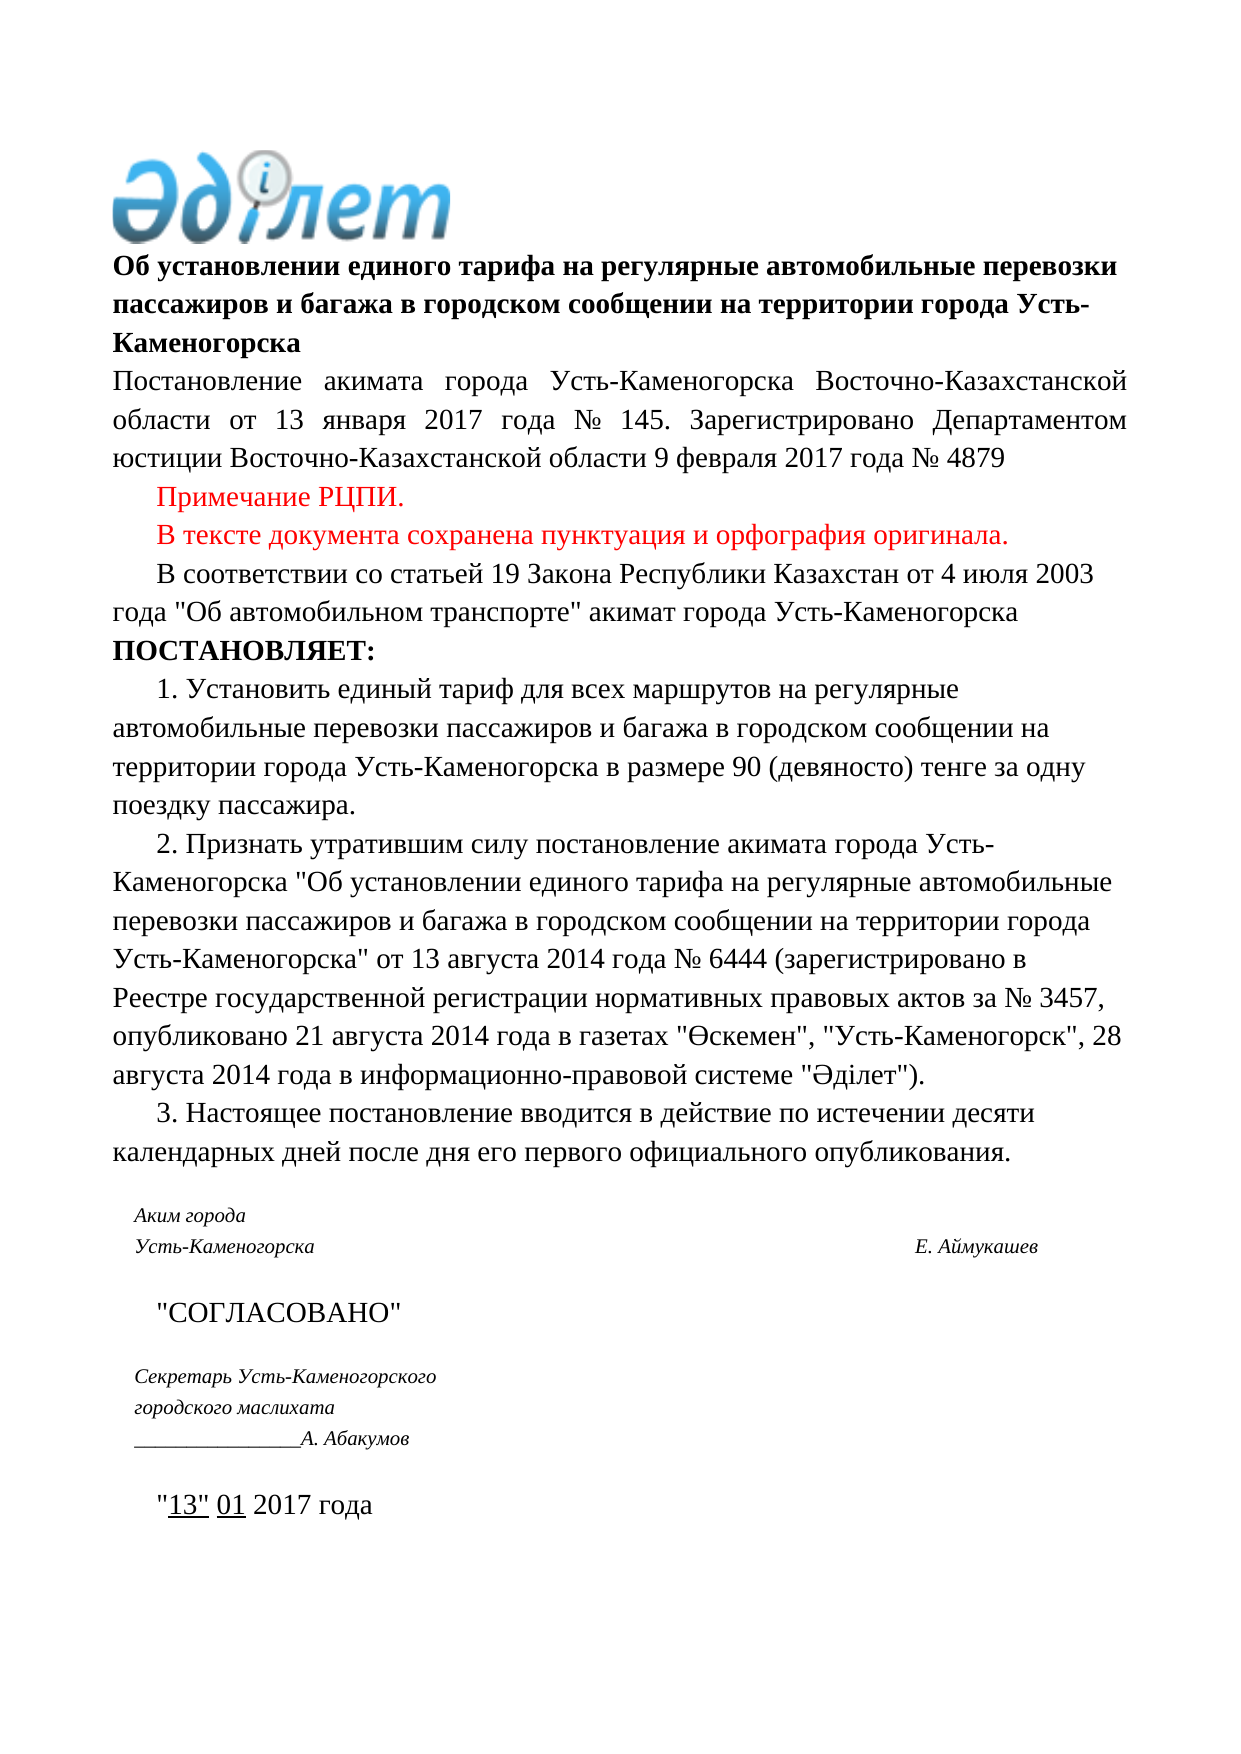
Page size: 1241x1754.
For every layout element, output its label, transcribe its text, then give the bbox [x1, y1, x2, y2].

table_header Аким города [101, 1202, 1240, 1233]
text Постановление акимата города Усть-Каменогорска Восточно-Казахстанской области от 13 января 2017 года № 145. Зарегистрировано Департаментом юстиции Восточно-Казахстанской области 9 февраля 2017 года № 4879 [112, 363, 1128, 474]
text Примечание РЦПИ. В тексте документа сохранена пунктуация и орфография оригинала. В соответствии со статьей 19 Закона Республики Казахстан от 4 июля 2003 года "Об автомобильном транспорте" акимат города Усть-Каменогорска ПОСТАНОВЛЯЕТ: 1. Установить единый тариф для всех маршрутов на регулярные автомобильные перевозки пассажиров и багажа в городском сообщении на территории города Усть-Каменогорска в размере 90 (девяносто) тенге за одну поездку пассажира. 2. Признать утратившим силу постановление акимата города Усть-Каменогорска "Об установлении единого тарифа на регулярные автомобильные перевозки пассажиров и багажа в городском сообщении на территории города Усть-Каменогорска" от 13 августа 2014 года № 6444 (зарегистрировано в Реестре государственной регистрации нормативных правовых актов за № 3457, опубликовано 21 августа 2014 года в газетах "Өскемен", "Усть-Каменогорск", 28 августа 2014 года в информационно-правовой системе "Әділет"). 3. Настоящее постановление вводится в действие по истечении десяти календарных дней после дня его первого официального опубликования. [112, 479, 1128, 1198]
table_header Секретарь Усть-Каменогорского [101, 1363, 1240, 1394]
table_cell Е. Аймукашев [913, 1233, 1240, 1264]
text "13" 01 2017 года [112, 1456, 1128, 1551]
text Об установлении единого тарифа на регулярные автомобильные перевозки пассажиров и багажа в городском сообщении на территории города Усть-Каменогорска [112, 248, 1128, 358]
table_cell городского маслихата [101, 1394, 1240, 1425]
table_cell ________________А. Абакумов [101, 1425, 1240, 1456]
picture [112, 150, 451, 244]
table_cell Усть-Каменогорска [101, 1233, 913, 1264]
text "СОГЛАСОВАНО" [112, 1264, 1128, 1359]
